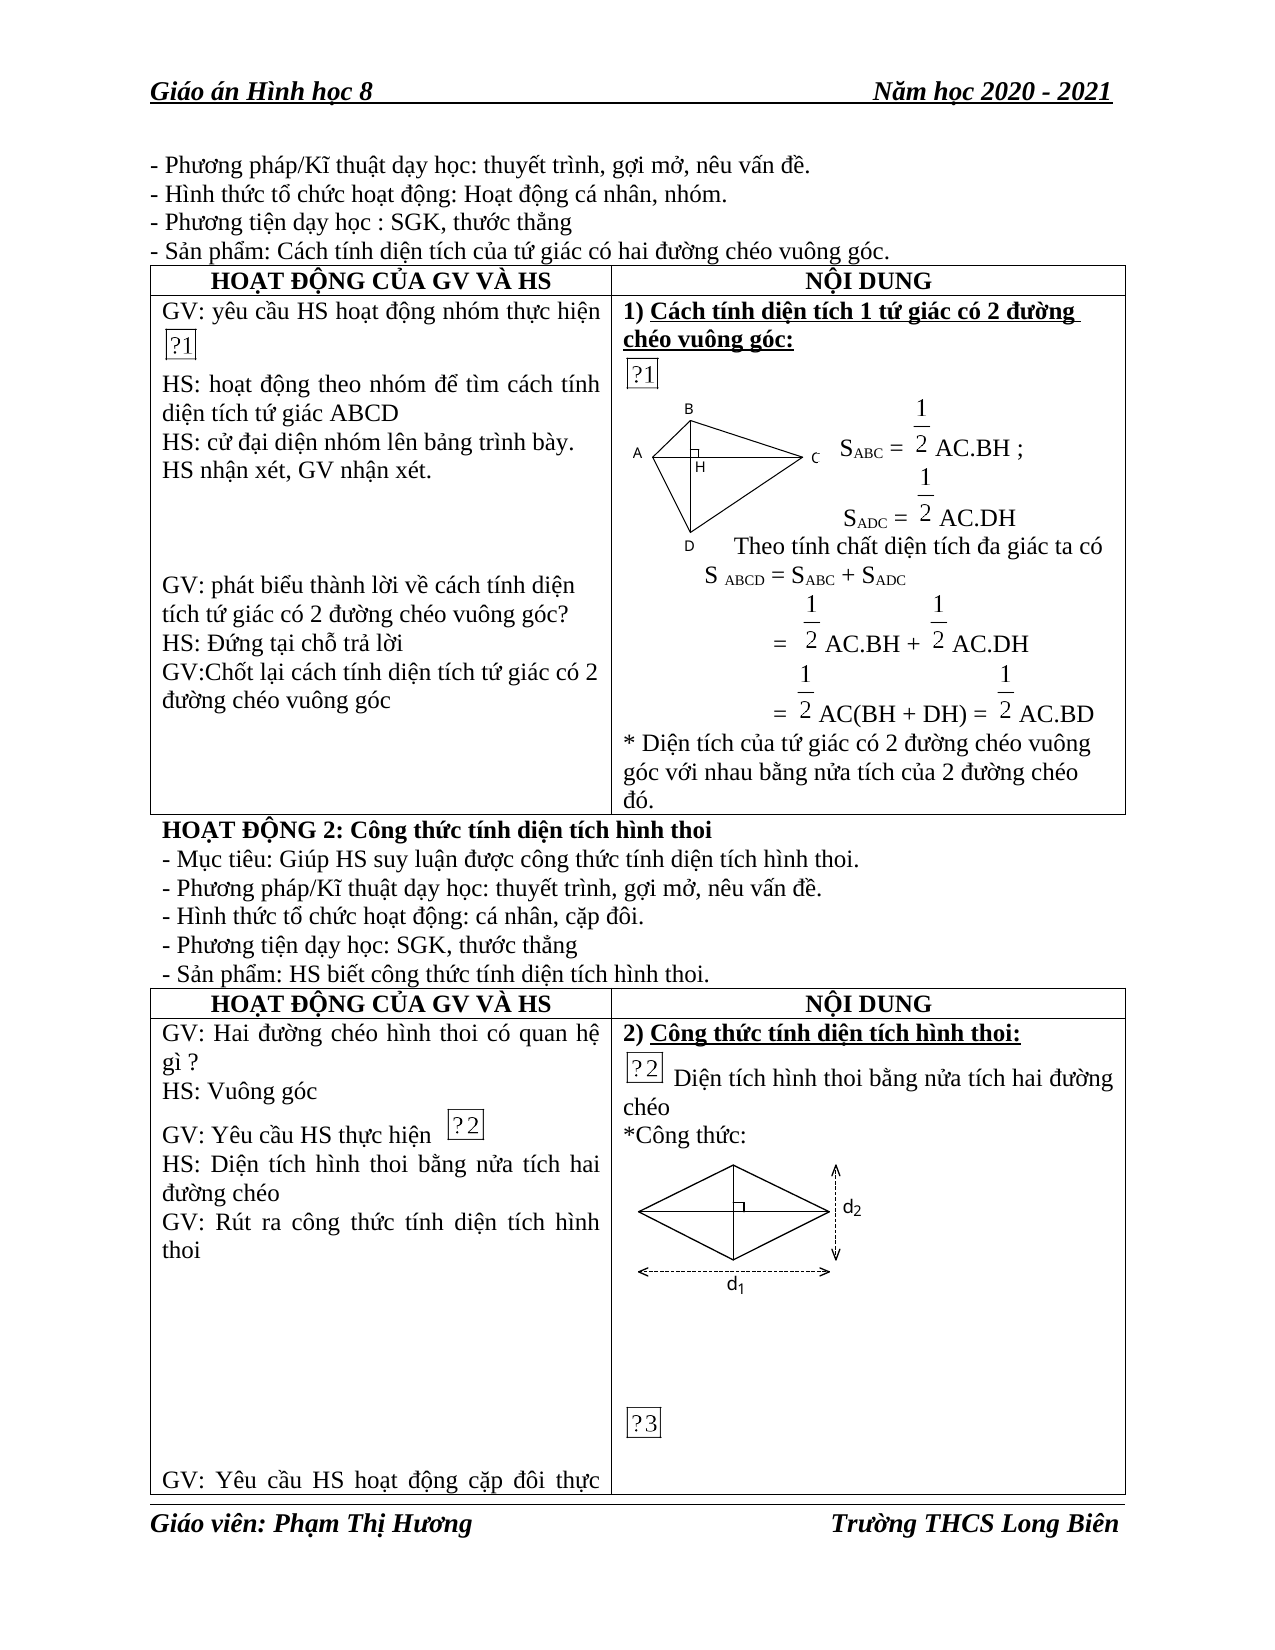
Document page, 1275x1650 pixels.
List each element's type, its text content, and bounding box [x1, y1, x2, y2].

table_cell HOẠT ĐỘNG 2: Công thức tính diện tích hình thoi - Mục tiêu: Giúp HS suy luận được công thức tính diện tích hình thoi. - Phương pháp/Kĩ thuật dạy học: thuyết trình, gợi mở, nêu vấn đề. - Hình thức tổ chức hoạt động: cá nhân, cặp đôi. - Phương tiện dạy học: SGK, thước thẳng - Sản phẩm: HS biết công thức tính diện tích hình thoi. [151, 815, 1126, 988]
text - Phương pháp/Kĩ thuật dạy học: thuyết trình, gợi mở, nêu vấn đề. [150, 150, 1125, 179]
text - Sản phẩm: Cách tính diện tích của tứ giác có hai đường chéo vuông góc. [150, 236, 1125, 265]
text - Hình thức tổ chức hoạt động: Hoạt động cá nhân, nhóm. [150, 179, 1125, 207]
table_cell NỘI DUNG [612, 989, 1125, 1017]
table_header NỘI DUNG [612, 266, 1125, 295]
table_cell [151, 1019, 611, 1494]
text - Phương tiện dạy học : SGK, thước thẳng [150, 207, 1125, 236]
table_cell HOẠT ĐỘNG CỦA GV VÀ HS [151, 989, 611, 1017]
table_cell 1) Cách tính diện tích 1 tứ giác có 2 đường chéo vuông góc: SABC = AC.BH ; SADC = AC.DH Theo tính chất diện tích đa giác ta có = SABC + SADC = AC.BH + AC.DH = AC(BH + DH) = AC.BD * Diện tích của tứ giác có 2 đường chéo vuông góc với nhau bằng nửa tích của 2 đường chéo đó. [612, 296, 1125, 814]
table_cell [612, 1019, 1125, 1494]
table_cell GV: yêu cầu HS hoạt động nhóm thực hiện HS: hoạt động theo nhóm để tìm cách tính diện tích tứ giác ABCD HS: cử đại diện nhóm lên bảng trình bày. HS nhận xét, GV nhận xét. GV: phát biểu thành lời về cách tính diện tích tứ giác có 2 đường chéo vuông góc? HS: Đứng tại chỗ trả lời GV:Chốt lại cách tính diện tích tứ giác có 2 đường chéo vuông góc [151, 296, 611, 814]
table_header HOẠT ĐỘNG CỦA GV VÀ HS [151, 266, 611, 295]
